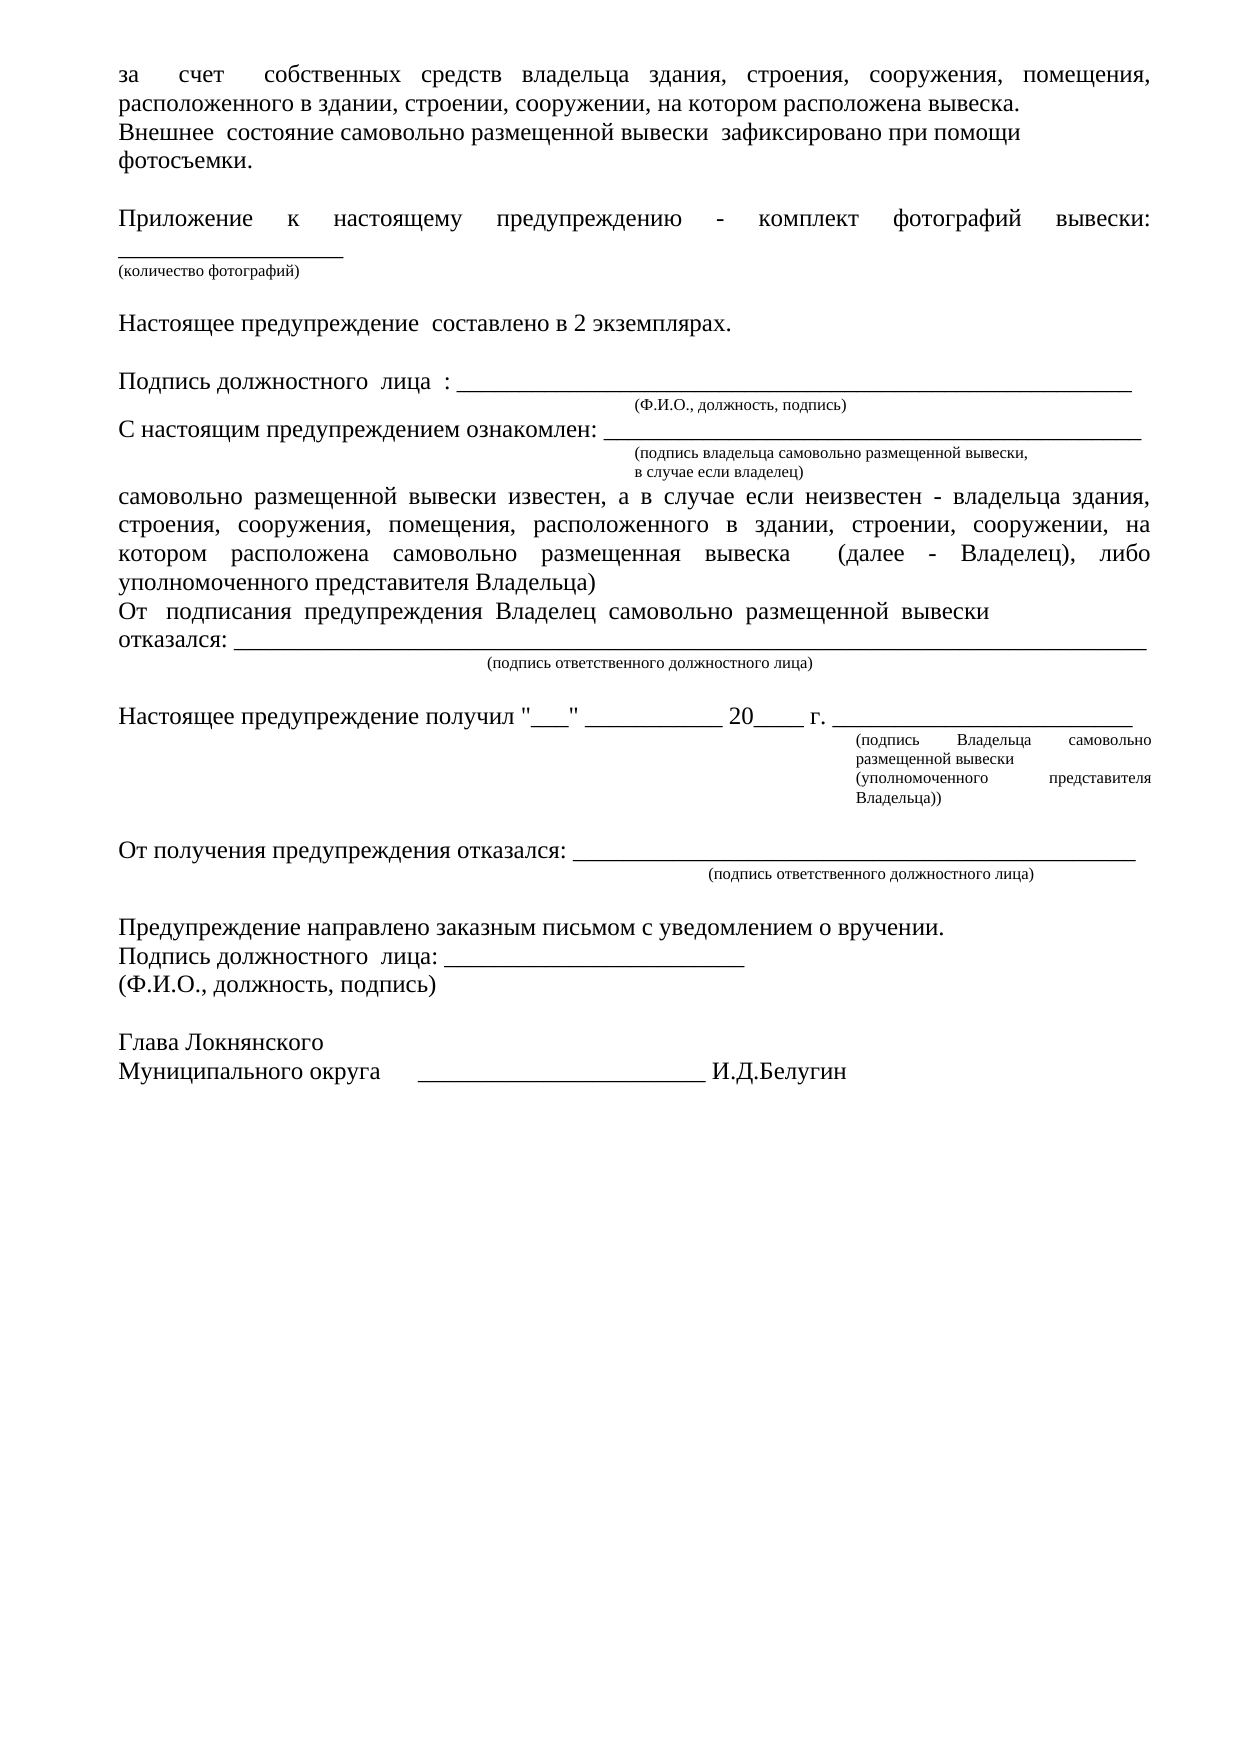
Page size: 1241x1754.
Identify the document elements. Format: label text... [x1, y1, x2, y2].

text (уполномоченного представителя Владельца)) [856, 768, 1152, 807]
text С настоящим предупреждением ознакомлен: ___________________________________________ [118, 414, 1152, 442]
text фотосъемки. [118, 145, 1152, 174]
text Подпись должностного лица: ________________________ [118, 941, 1152, 969]
text Муниципального округа _______________________ И.Д.Белугин [118, 1056, 1152, 1084]
text (подпись ответственного должностного лица) [634, 864, 1152, 883]
text (Ф.И.О., должность, подпись) [118, 969, 1152, 998]
text Предупреждение направлено заказным письмом с уведомлением о вручении. [118, 912, 1152, 941]
text в случае если владелец) [561, 462, 1152, 481]
text (подпись ответственного должностного лица) [487, 653, 1152, 672]
text отказался: _________________________________________________________________________ [118, 624, 1152, 653]
text Внешнее состояние самовольно размещенной вывески зафиксировано при помощи [118, 117, 1152, 145]
text От получения предупреждения отказался: _____________________________________________ [118, 835, 1152, 864]
text Глава Локнянского [118, 1027, 1152, 1056]
text самовольно размещенной вывески известен, а в случае если неизвестен - владельца здания, строения, сооружения, помещения, расположенного в здании, строении, сооружении, на котором расположена самовольно размещенная вывеска (далее - Владелец), либо уполномоченного представителя Владельца) [118, 481, 1152, 596]
text Подпись должностного лица : ______________________________________________________ [118, 366, 1152, 394]
text Настоящее предупреждение получил "___" ___________ 20____ г. ________________________ [118, 701, 1152, 730]
text (подпись владельца самовольно размещенной вывески, [561, 442, 1152, 462]
text Настоящее предупреждение составлено в 2 экземплярах. [118, 308, 1152, 337]
text От подписания предупреждения Владелец самовольно размещенной вывески [118, 596, 1152, 624]
text (подпись Владельца самовольно размещенной вывески [856, 730, 1152, 768]
text Приложение к настоящему предупреждению - комплект фотографий вывески: __________________ [118, 203, 1152, 260]
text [118, 59, 1152, 117]
text (Ф.И.О., должность, подпись) [561, 394, 1152, 414]
text (количество фотографий) [118, 260, 1152, 279]
